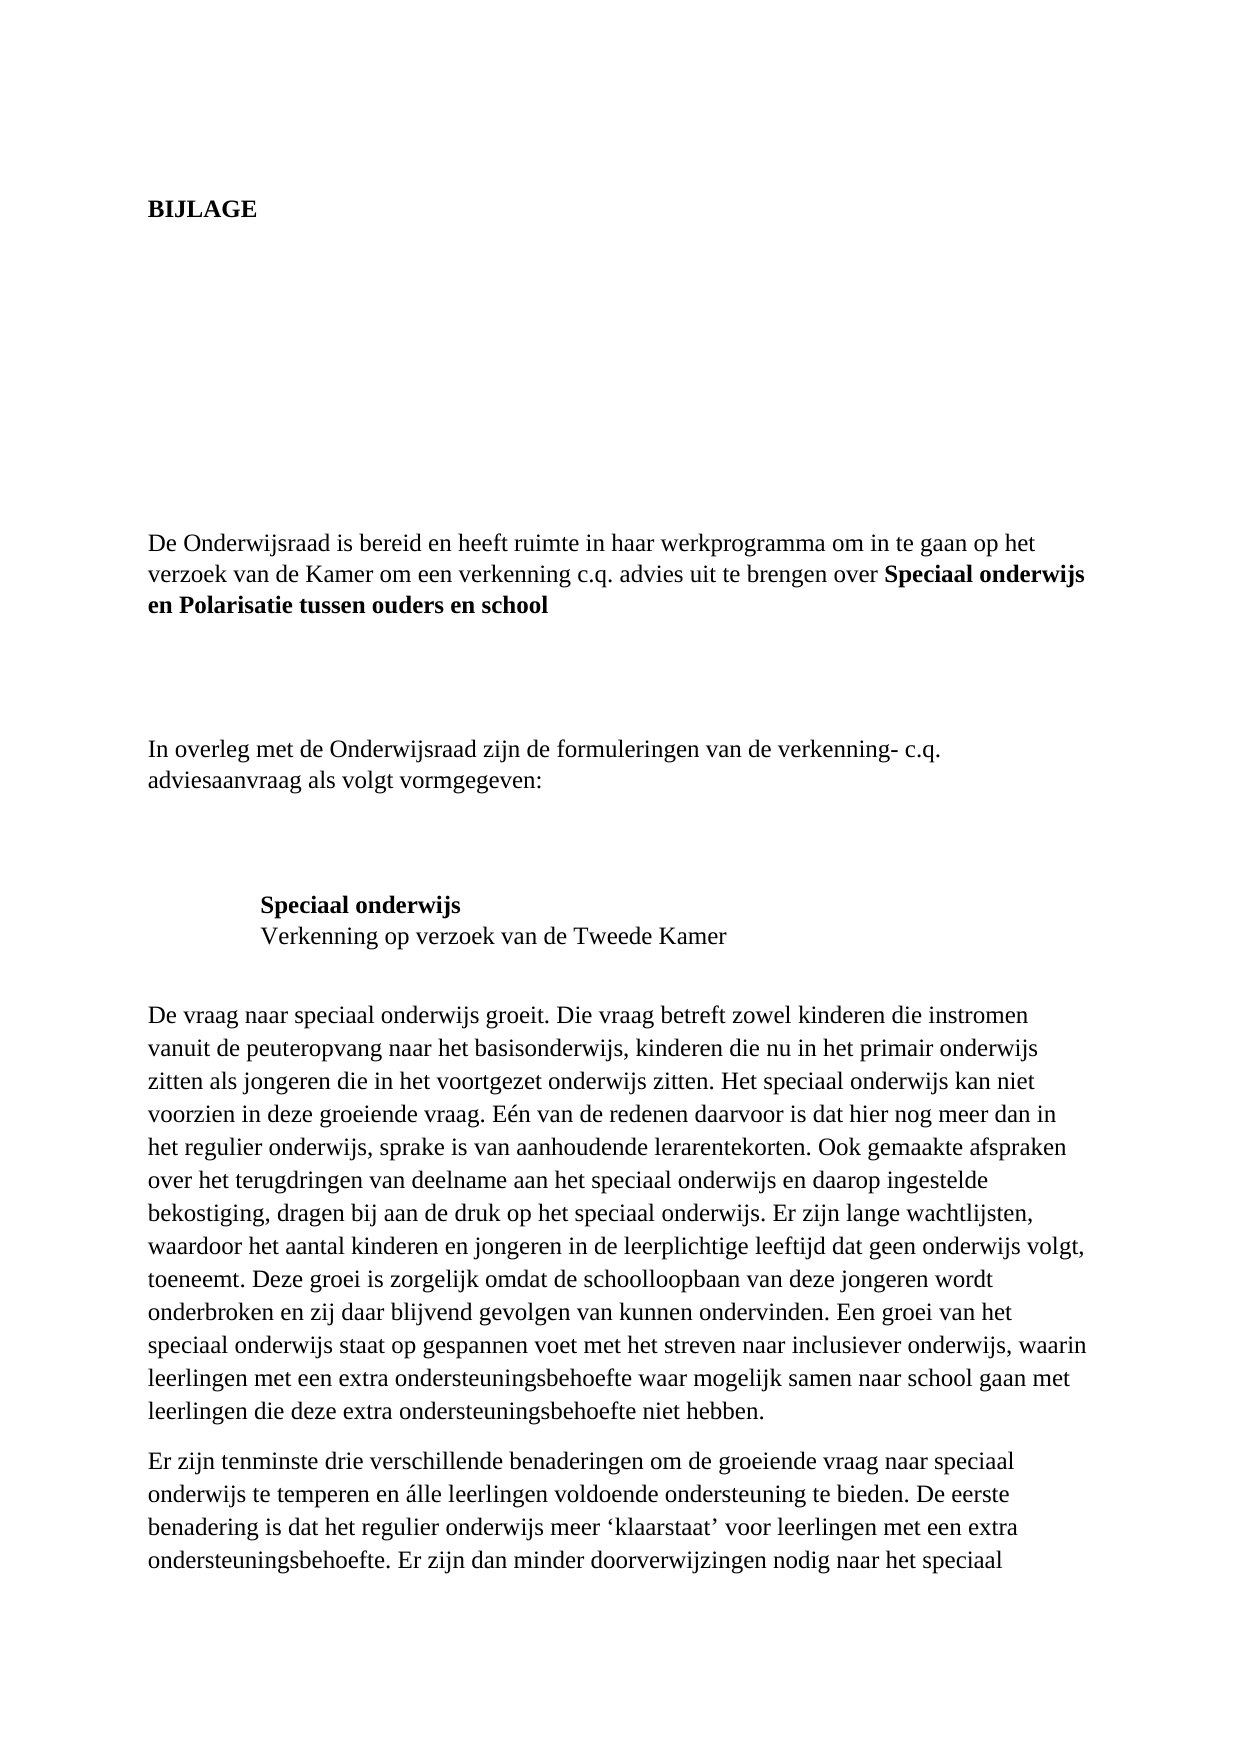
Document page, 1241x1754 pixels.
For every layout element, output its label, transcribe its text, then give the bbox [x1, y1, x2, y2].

text De vraag naar speciaal onderwijs groeit. Die vraag betreft zowel kinderen die instromen vanuit de peuteropvang naar het basisonderwijs, kinderen die nu in het primair onderwijs zitten als jongeren die in het voortgezet onderwijs zitten. Het speciaal onderwijs kan niet voorzien in deze groeiende vraag. Eén van de redenen daarvoor is dat hier nog meer dan in het regulier onderwijs, sprake is van aanhoudende lerarentekorten. Ook gemaakte afspraken over het terugdringen van deelname aan het speciaal onderwijs en daarop ingestelde bekostiging, dragen bij aan de druk op het speciaal onderwijs. Er zijn lange wachtlijsten, waardoor het aantal kinderen en jongeren in de leerplichtige leeftijd dat geen onderwijs volgt, toeneemt. Deze groei is zorgelijk omdat de schoolloopbaan van deze jongeren wordt onderbroken en zij daar blijvend gevolgen van kunnen ondervinden. Een groei van het speciaal onderwijs staat op gespannen voet met het streven naar inclusiever onderwijs, waarin leerlingen met een extra ondersteuningsbehoefte waar mogelijk samen naar school gaan met leerlingen die deze extra ondersteuningsbehoefte niet hebben. [148, 1000, 1093, 1425]
text De Onderwijsraad is bereid en heeft ruimte in haar werkprogramma om in te gaan op het verzoek van de Kamer om een verkenning c.q. advies uit te brengen over Speciaal onderwijs en Polarisatie tussen ouders en school [148, 528, 1093, 619]
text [148, 1446, 1093, 1574]
text BIJLAGE [148, 194, 1093, 223]
text In overleg met de Onderwijsraad zijn de formuleringen van de verkenning- c.q. adviesaanvraag als volgt vormgegeven: [148, 734, 1093, 824]
list Verkenning op verzoek van de Tweede Kamer [260, 921, 1093, 950]
list Speciaal onderwijs [260, 890, 1093, 919]
